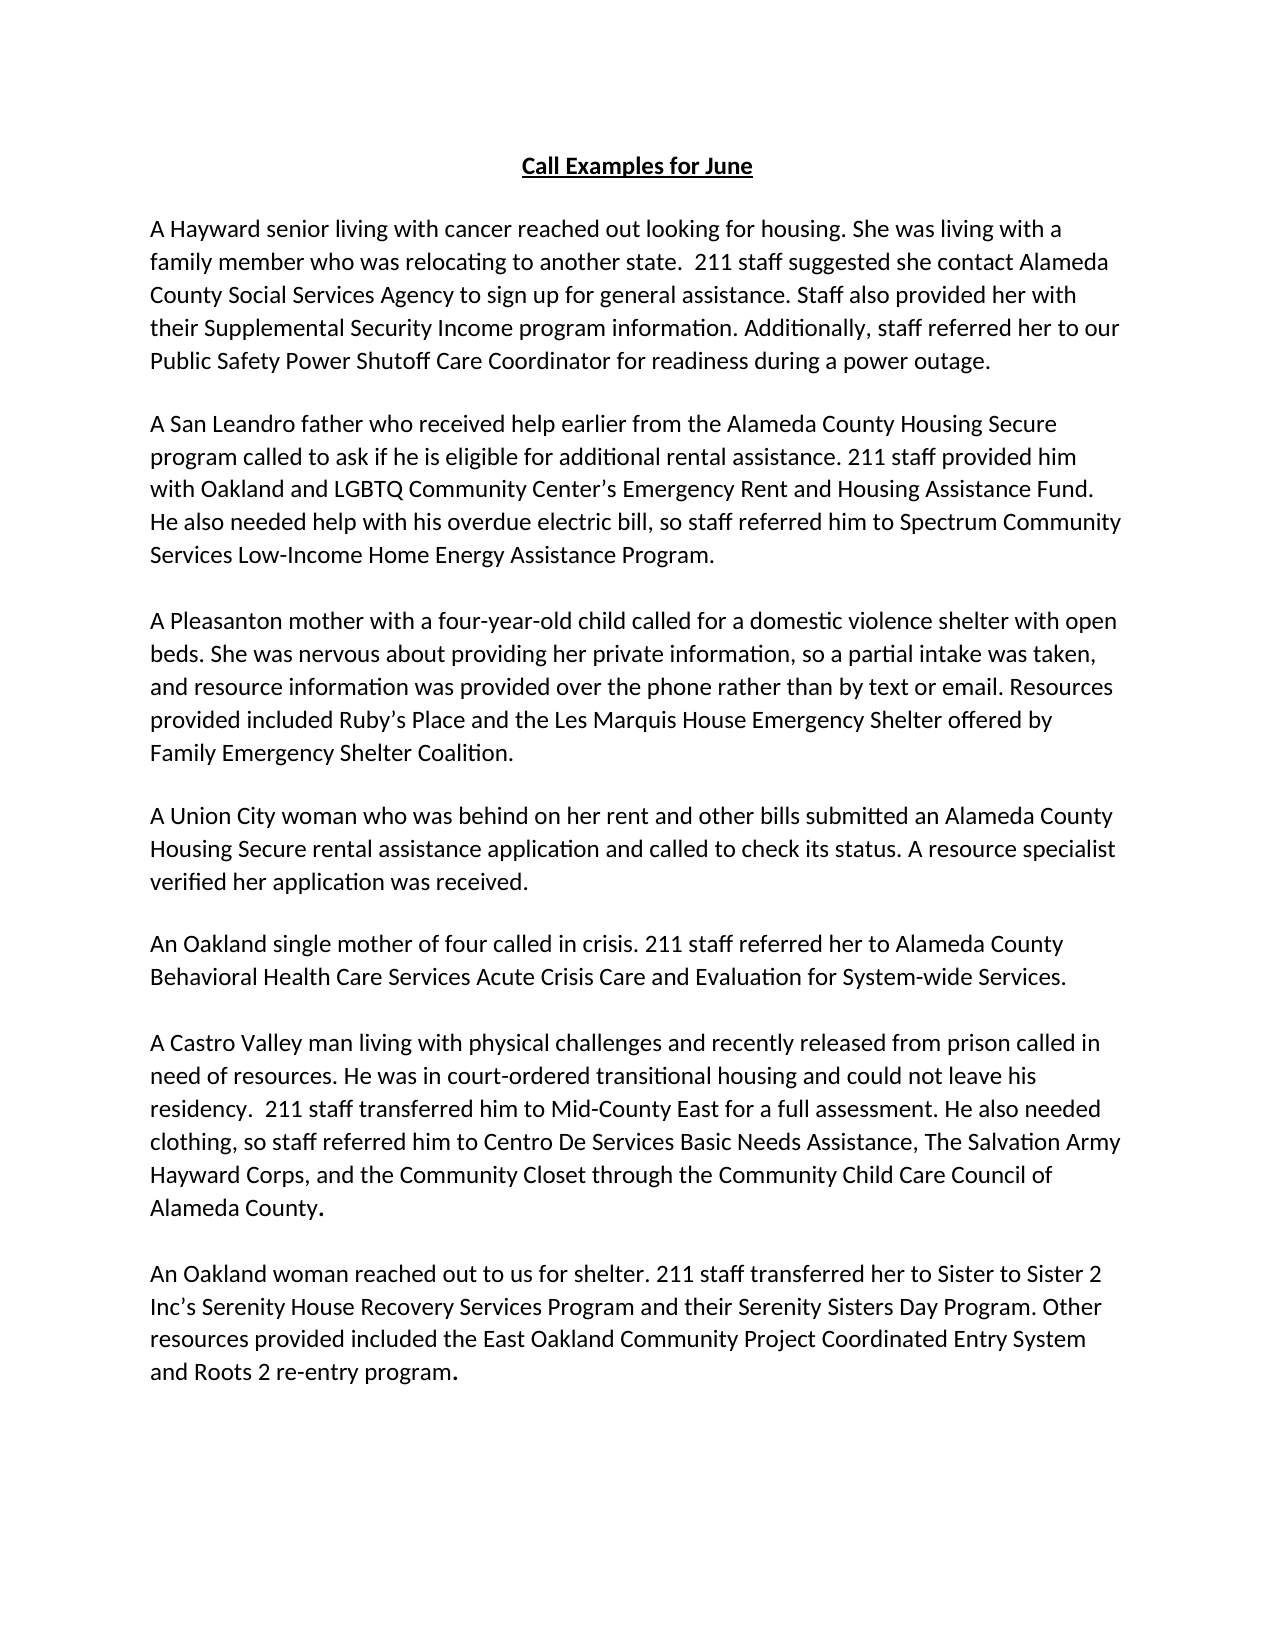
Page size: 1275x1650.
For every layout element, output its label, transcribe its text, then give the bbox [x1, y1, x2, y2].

text An Oakland single mother of four called in crisis. 211 staff referred her to Alameda County Behavioral Health Care Services Acute Crisis Care and Evaluation for System-wide Services. [150, 928, 1125, 992]
text A Hayward senior living with cancer reached out looking for housing. She was living with a family member who was relocating to another state. 211 staff suggested she contact Alameda County Social Services Agency to sign up for general assistance. Staff also provided her with their Supplemental Security Income program information. Additionally, staff referred her to our Public Safety Power Shutoff Care Coordinator for readiness during a power outage. [150, 213, 1125, 406]
text A Castro Valley man living with physical challenges and recently released from prison called in need of resources. He was in court-ordered transitional housing and could not leave his residency. 211 staff transferred him to Mid-County East for a full assessment. He also needed clothing, so staff referred him to Centro De Services Basic Needs Assistance, The Salvation Army Hayward Corps, and the Community Closet through the Community Child Care Council of Alameda County. [150, 1027, 1125, 1222]
text Call Examples for June [150, 150, 1125, 181]
text A Pleasanton mother with a four-year-old child called for a domestic violence shelter with open beds. She was nervous about providing her private information, so a partial intake was taken, and resource information was provided over the phone rather than by text or email. Resources provided included Ruby’s Place and the Les Marquis House Emergency Shelter offered by Family Emergency Shelter Coalition. [150, 605, 1125, 798]
text A Union City woman who was behind on her rent and other bills submitted an Alameda County Housing Secure rental assistance application and called to check its status. A resource specialist verified her application was received. [150, 800, 1125, 926]
text An Oakland woman reached out to us for shelter. 211 staff transferred her to Sister to Sister 2 Inc’s Serenity House Recovery Services Program and their Serenity Sisters Day Program. Other resources provided included the East Oakland Community Project Coordinated Entry System and Roots 2 re-entry program. [150, 1258, 1125, 1387]
text A San Leandro father who received help earlier from the Alameda County Housing Secure program called to ask if he is eligible for additional rental assistance. 211 staff provided him with Oakland and LGBTQ Community Center’s Emergency Rent and Housing Assistance Fund. He also needed help with his overdue electric bill, so staff referred him to Spectrum Community Services Low-Income Home Energy Assistance Program. [150, 408, 1125, 570]
